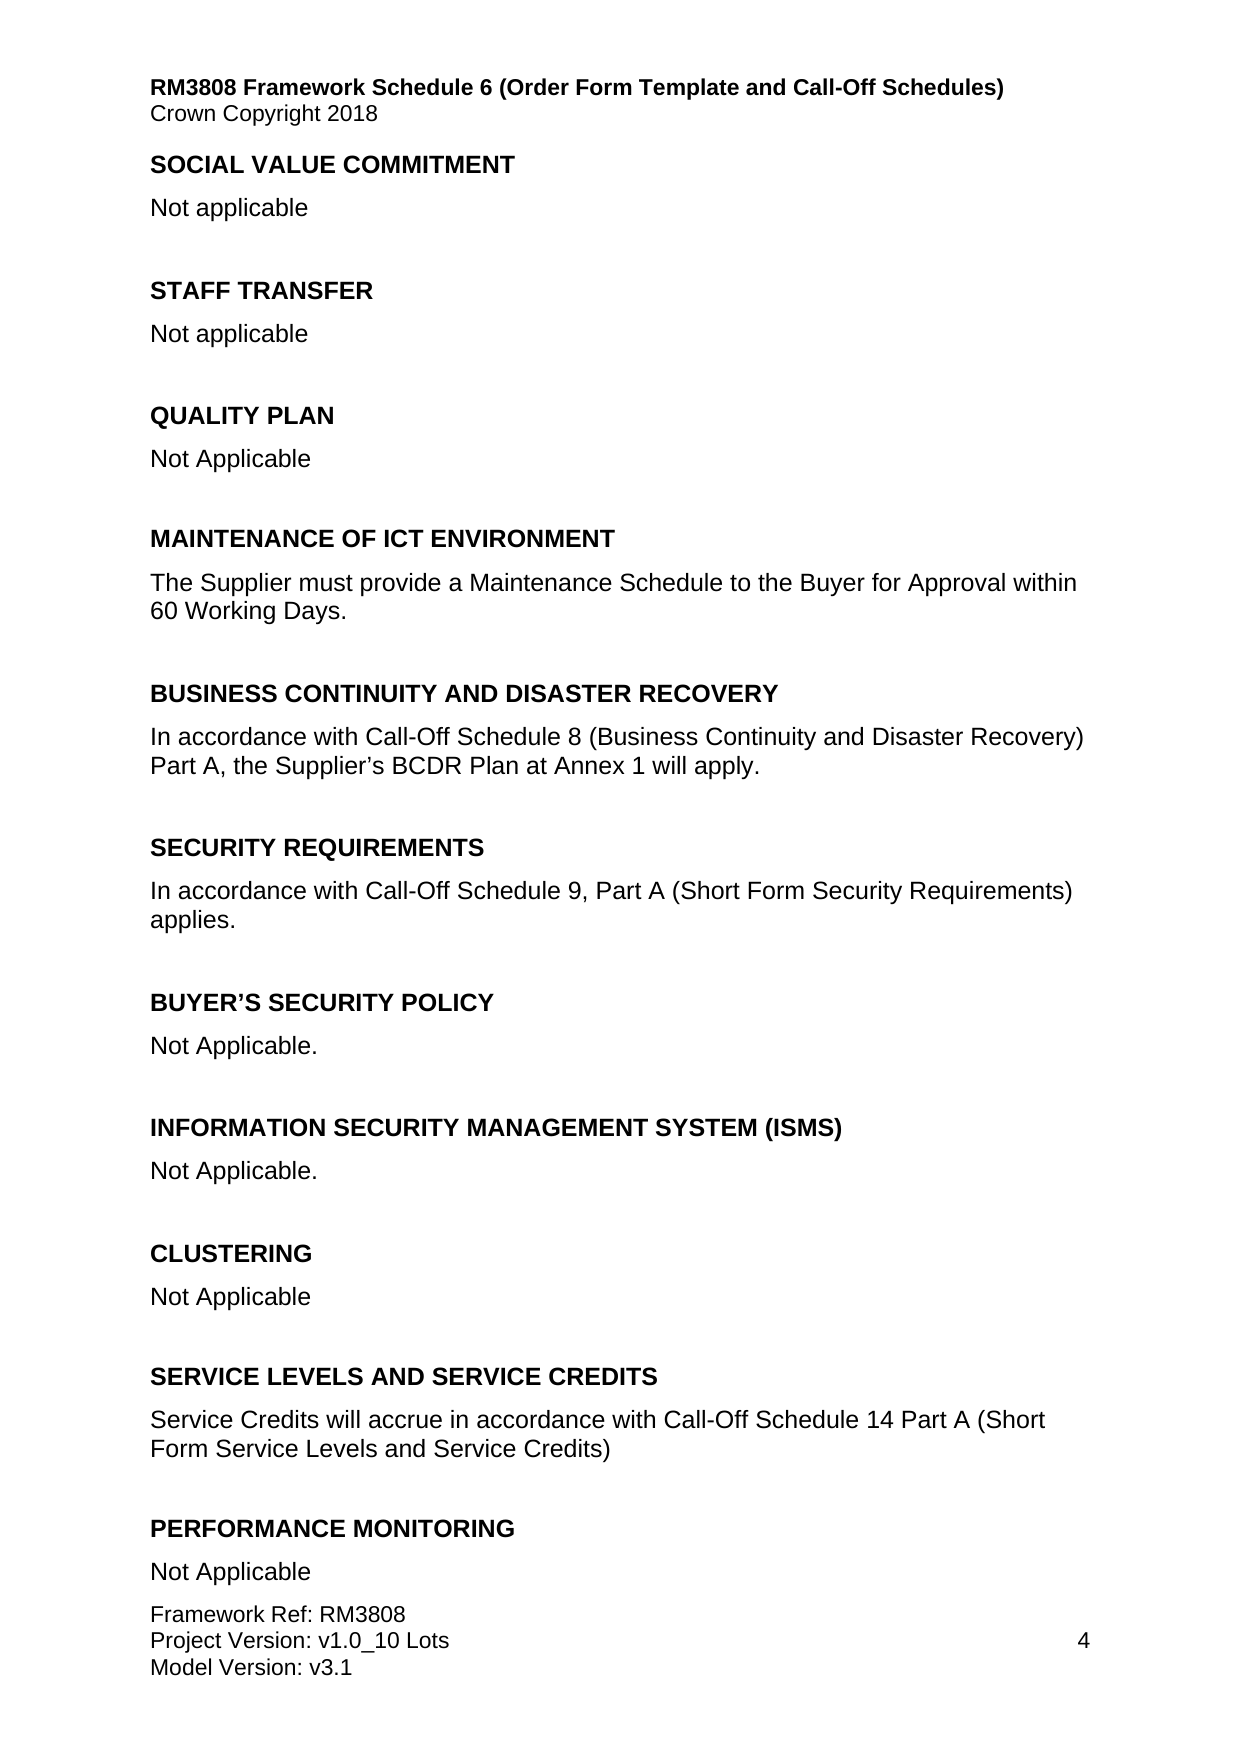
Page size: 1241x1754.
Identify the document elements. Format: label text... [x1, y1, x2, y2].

subtitle CLUSTERING [150, 1239, 1090, 1268]
subtitle BUYER’S SECURITY POLICY [150, 988, 1090, 1016]
subtitle SERVICE LEVELS AND SERVICE CREDITS [150, 1362, 1090, 1391]
subtitle PERFORMANCE MONITORING [150, 1514, 1090, 1543]
subtitle STAFF TRANSFER [150, 276, 1090, 304]
text Not Applicable [150, 1282, 1090, 1311]
text In accordance with Call-Off Schedule 8 (Business Continuity and Disaster Recovery) Part A, the Supplier’s BCDR Plan at Annex 1 will apply. [150, 722, 1090, 779]
subtitle INFORMATION SECURITY MANAGEMENT SYSTEM (ISMS) [150, 1113, 1090, 1142]
subtitle MAINTENANCE OF ICT ENVIRONMENT [150, 524, 1090, 553]
subtitle BUSINESS CONTINUITY AND DISASTER RECOVERY [150, 679, 1090, 708]
subtitle SECURITY REQUIREMENTS [150, 833, 1090, 862]
text Not Applicable. [150, 1031, 1090, 1059]
text Not applicable [150, 319, 1090, 347]
text The Supplier must provide a Maintenance Schedule to the Buyer for Approval within 60 Working Days. [150, 568, 1090, 625]
subtitle QUALITY PLAN [150, 401, 1090, 430]
subtitle SOCIAL VALUE COMMITMENT [150, 150, 1090, 179]
text In accordance with Call-Off Schedule 9, Part A (Short Form Security Requirements) applies. [150, 876, 1090, 934]
text Not Applicable. [150, 1156, 1090, 1185]
text Not Applicable [150, 1557, 1090, 1586]
text Service Credits will accrue in accordance with Call-Off Schedule 14 Part A (Short Form Service Levels and Service Credits) [150, 1405, 1090, 1463]
text Not applicable [150, 193, 1090, 222]
text Not Applicable [150, 444, 1090, 473]
